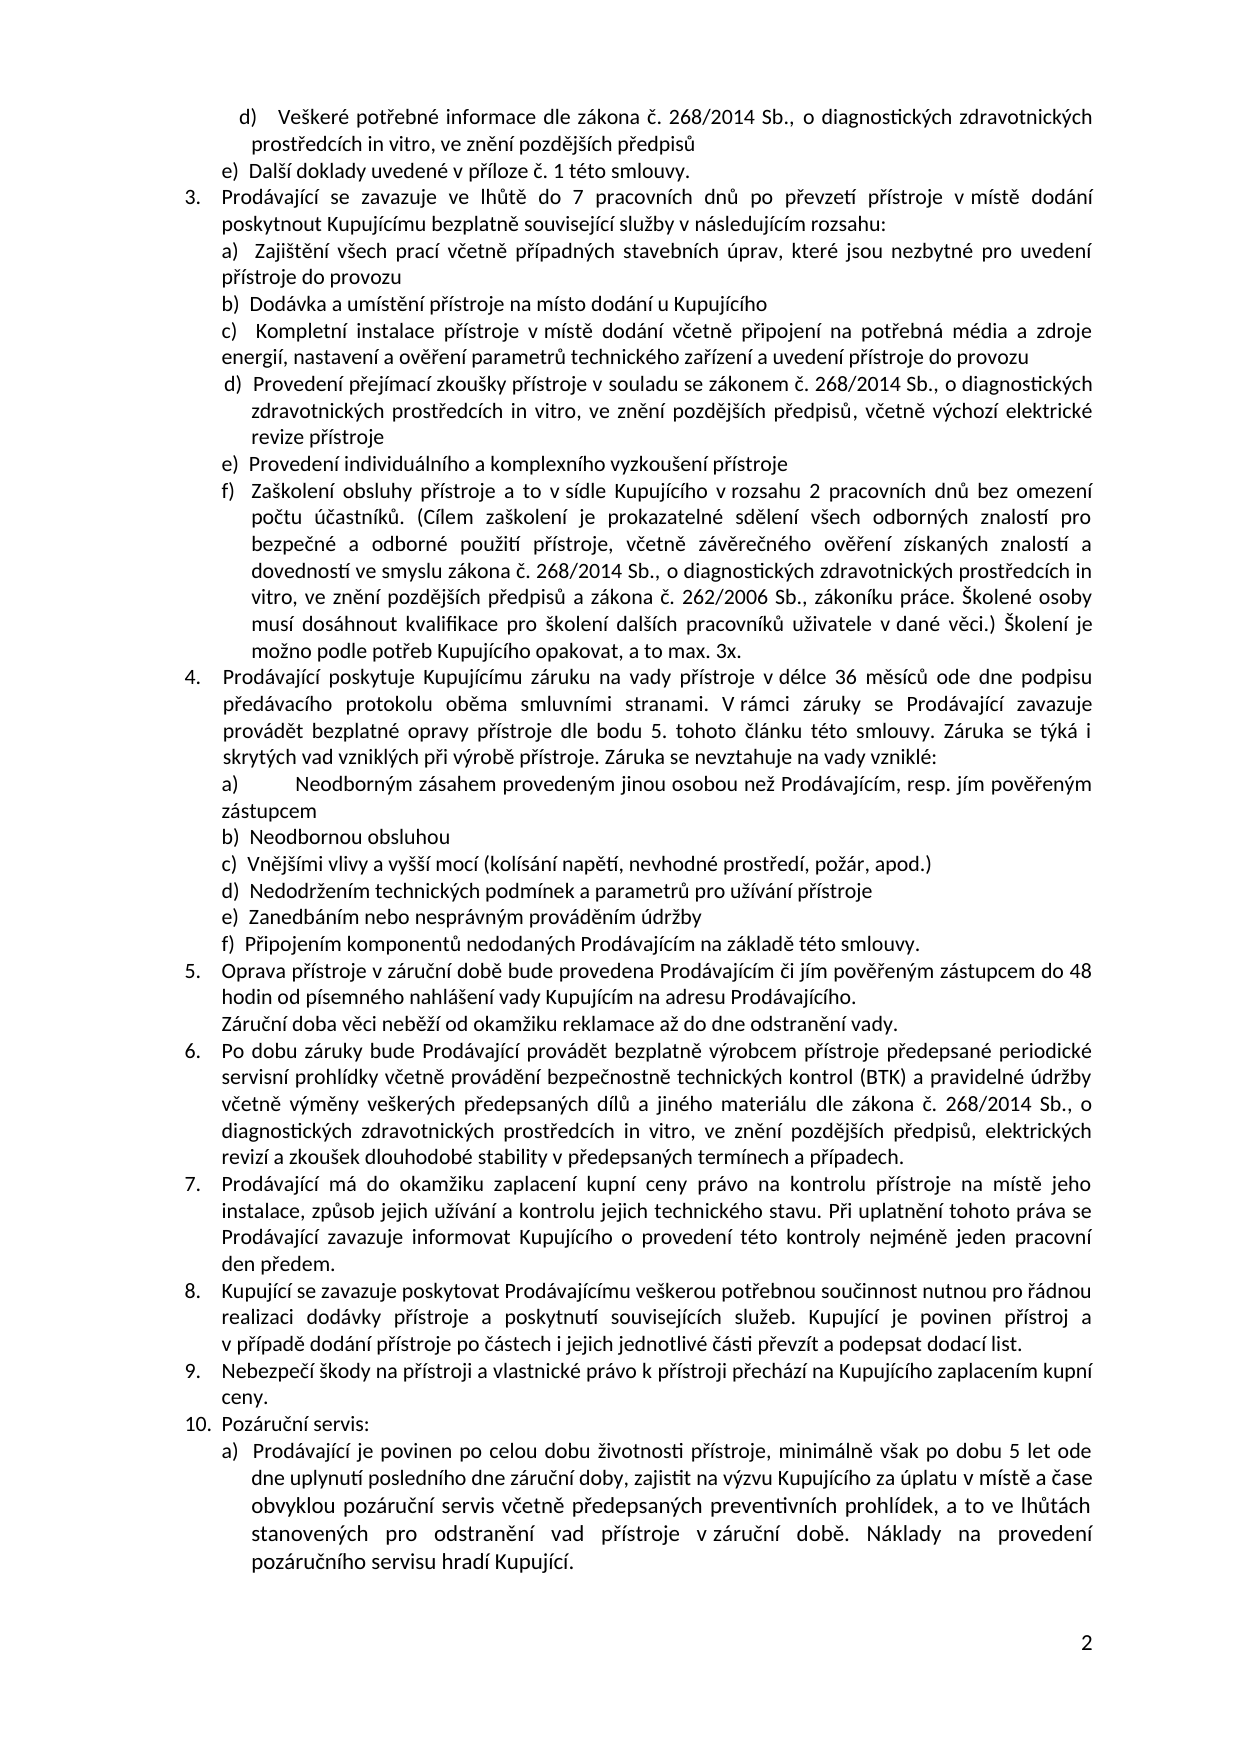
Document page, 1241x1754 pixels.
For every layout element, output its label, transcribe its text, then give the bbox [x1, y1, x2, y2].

list Kupující se zavazuje poskytovat Prodávajícímu veškerou potřebnou součinnost nutnou pro řádnou realizaci dodávky přístroje a poskytnutí souvisejících služeb. Kupující je povinen přístroj a v případě dodání přístroje po částech i jejich jednotlivé části převzít a podepsat dodací list. [184, 1277, 1093, 1357]
list Prodávající poskytuje Kupujícímu záruku na vady přístroje v délce 36 měsíců ode dne podpisu předávacího protokolu oběma smluvními stranami. V rámci záruky se Prodávající zavazuje provádět bezplatné opravy přístroje dle bodu 5. tohoto článku této smlouvy. Záruka se týká i skrytých vad vzniklých při výrobě přístroje. Záruka se nevztahuje na vady vzniklé: [184, 663, 1093, 770]
list a) Zajištění všech prací včetně případných stavebních úprav, které jsou nezbytné pro uvedení přístroje do provozu [221, 237, 1093, 290]
list c) Kompletní instalace přístroje v místě dodání včetně připojení na potřebná média a zdroje energií, nastavení a ověření parametrů technického zařízení a uvedení přístroje do provozu [221, 317, 1093, 370]
text d) Provedení přejímací zkoušky přístroje v souladu se zákonem č. 268/2014 Sb., o diagnostických zdravotnických prostředcích in vitro, ve znění pozdějších předpisů, včetně výchozí elektrické revize přístroje [148, 370, 1093, 450]
list Nebezpečí škody na přístroji a vlastnické právo k přístroji přechází na Kupujícího zaplacením kupní ceny. [184, 1357, 1093, 1410]
list Pozáruční servis: [184, 1410, 1093, 1437]
text b) Neodbornou obsluhou [221, 823, 1093, 850]
text e) Zanedbáním nebo nesprávným prováděním údržby [148, 903, 1093, 930]
text c) Vnějšími vlivy a vyšší mocí (kolísání napětí, nevhodné prostředí, požár, apod.) [148, 850, 1093, 877]
text f) Připojením komponentů nedodaných Prodávajícím na základě této smlouvy. [148, 930, 1093, 957]
list f) Zaškolení obsluhy přístroje a to v sídle Kupujícího v rozsahu 2 pracovních dnů bez omezení počtu účastníků. (Cílem zaškolení je prokazatelné sdělení všech odborných znalostí pro bezpečné a odborné použití přístroje, včetně závěrečného ověření získaných znalostí a dovedností ve smyslu zákona č. 268/2014 Sb., o diagnostických zdravotnických prostředcích in vitro, ve znění pozdějších předpisů a zákona č. 262/2006 Sb., zákoníku práce. Školené osoby musí dosáhnout kvalifikace pro školení dalších pracovníků uživatele v dané věci.) Školení je možno podle potřeb Kupujícího opakovat, a to max. 3x. [221, 477, 1093, 663]
list Po dobu záruky bude Prodávající provádět bezplatně výrobcem přístroje předepsané periodické servisní prohlídky včetně provádění bezpečnostně technických kontrol (BTK) a pravidelné údržby včetně výměny veškerých předepsaných dílů a jiného materiálu dle zákona č. 268/2014 Sb., o diagnostických zdravotnických prostředcích in vitro, ve znění pozdějších předpisů, elektrických revizí a zkoušek dlouhodobé stability v předepsaných termínech a případech. [184, 1037, 1093, 1170]
list e) Provedení individuálního a komplexního vyzkoušení přístroje [221, 450, 1093, 477]
list e) Další doklady uvedené v příloze č. 1 této smlouvy. [221, 157, 1093, 183]
list b) Dodávka a umístění přístroje na místo dodání u Kupujícího [221, 290, 1093, 317]
list Záruční doba věci neběží od okamžiku reklamace až do dne odstranění vady. [221, 1010, 1093, 1037]
list Oprava přístroje v záruční době bude provedena Prodávajícím či jím pověřeným zástupcem do 48 hodin od písemného nahlášení vady Kupujícím na adresu Prodávajícího. [184, 957, 1093, 1010]
list Prodávající se zavazuje ve lhůtě do 7 pracovních dnů po převzetí přístroje v místě dodání poskytnout Kupujícímu bezplatně související služby v následujícím rozsahu: [184, 183, 1093, 237]
text d) Nedodržením technických podmínek a parametrů pro užívání přístroje [148, 877, 1093, 903]
list Neodborným zásahem provedeným jinou osobou než Prodávajícím, resp. jím pověřeným zástupcem [221, 770, 1093, 823]
text d) Veškeré potřebné informace dle zákona č. 268/2014 Sb., o diagnostických zdravotnických prostředcích in vitro, ve znění pozdějších předpisů [148, 103, 1093, 157]
list Prodávající má do okamžiku zaplacení kupní ceny právo na kontrolu přístroje na místě jeho instalace, způsob jejich užívání a kontrolu jejich technického stavu. Při uplatnění tohoto práva se Prodávající zavazuje informovat Kupujícího o provedení této kontroly nejméně jeden pracovní den předem. [184, 1170, 1093, 1277]
list a) Prodávající je povinen po celou dobu životnosti přístroje, minimálně však po dobu 5 let ode dne uplynutí posledního dne záruční doby, zajistit na výzvu Kupujícího za úplatu v místě a čase obvyklou pozáruční servis včetně předepsaných preventivních prohlídek, a to ve lhůtách stanovených pro odstranění vad přístroje v záruční době. Náklady na provedení pozáručního servisu hradí Kupující. [221, 1437, 1093, 1576]
